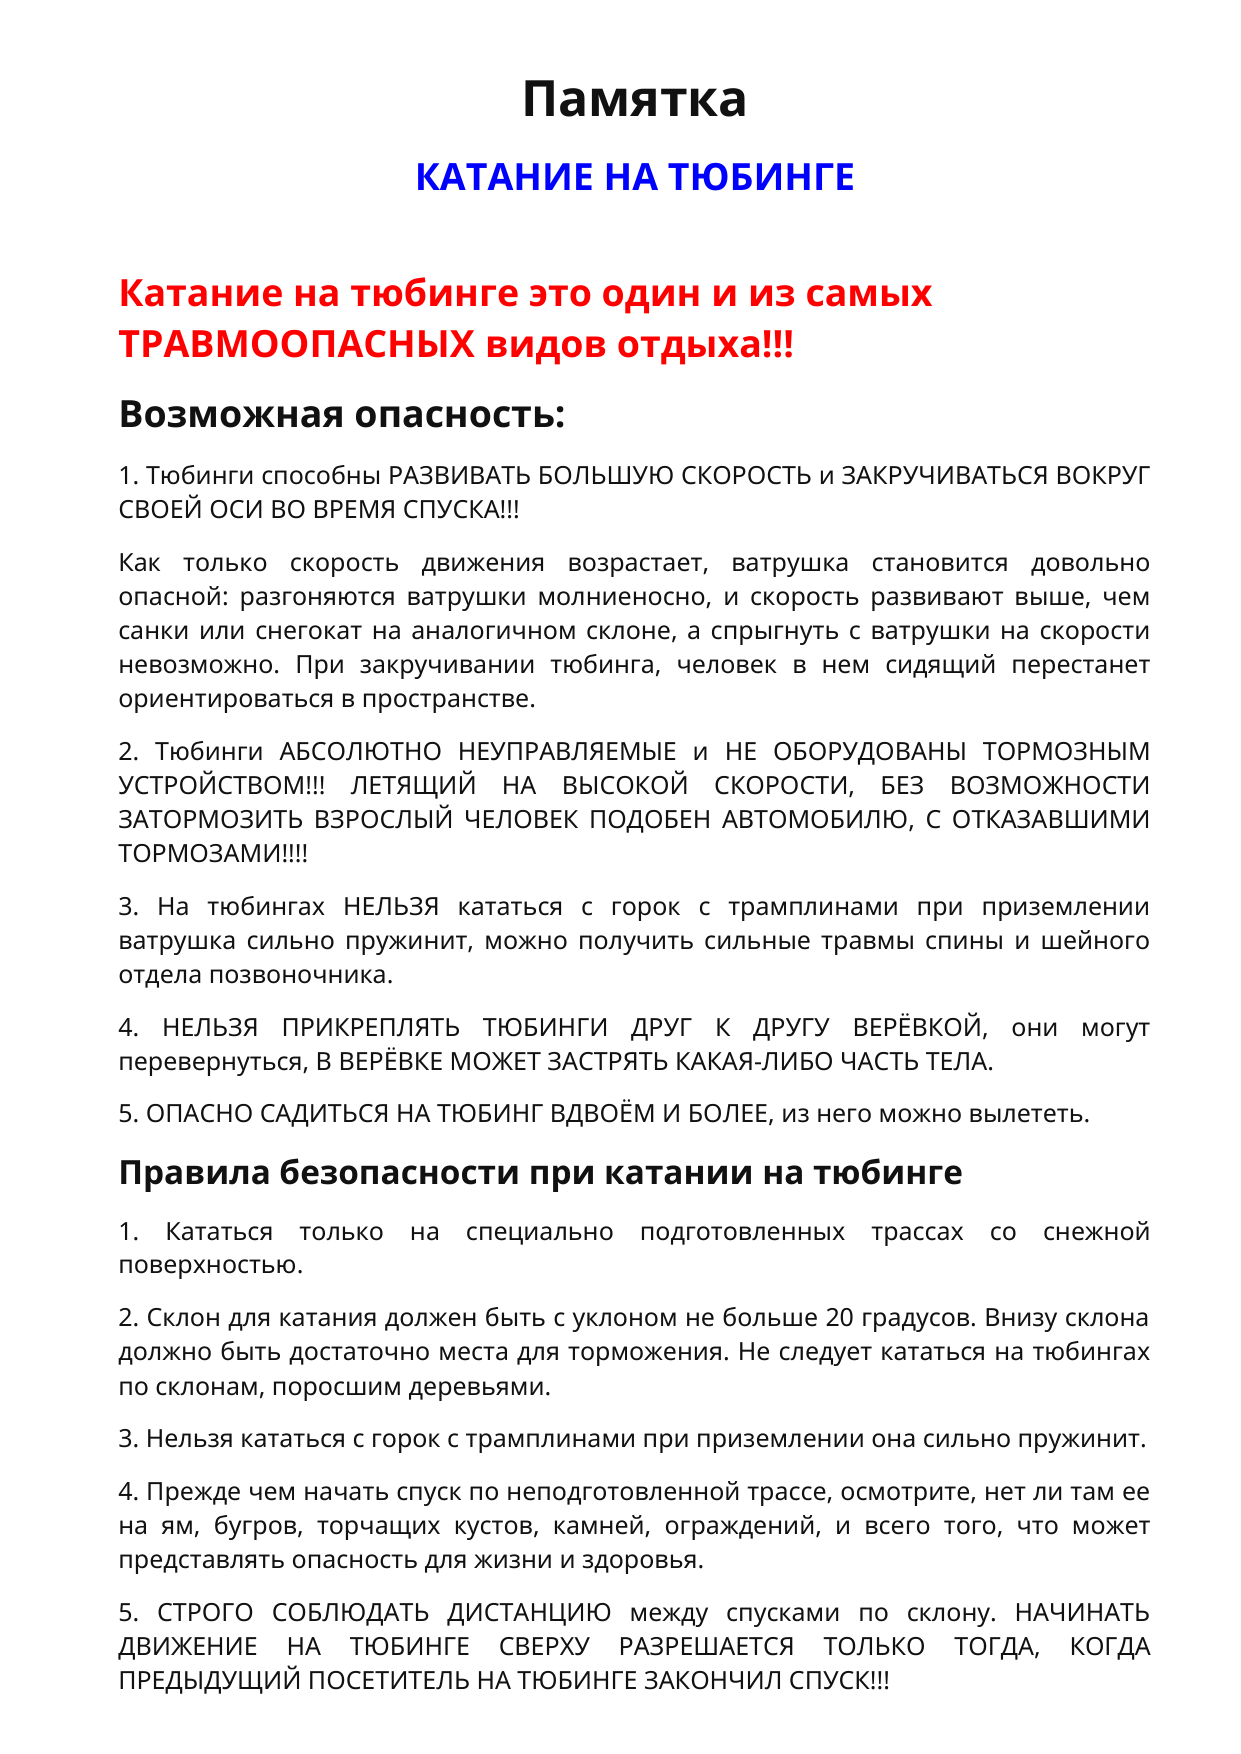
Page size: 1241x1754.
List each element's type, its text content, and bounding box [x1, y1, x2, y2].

text Как только скорость движения возрастает, ватрушка становится довольно опасной: разгоняются ватрушки молниеносно, и скорость развивают выше, чем санки или снегокат на аналогичном склоне, а спрыгнуть с ватрушки на скорости невозможно. При закручивании тюбинга, человек в нем сидящий перестанет ориентироваться в пространстве. [118, 544, 1152, 714]
text 1. Кататься только на специально подготовленных трассах со снежной поверхностью. [118, 1213, 1152, 1281]
text Катание на тюбинге это один и из самых ТРАВМООПАСНЫХ видов отдыха!!! [118, 267, 1152, 369]
text 4. НЕЛЬЗЯ ПРИКРЕПЛЯТЬ ТЮБИНГИ ДРУГ К ДРУГУ ВЕРЁВКОЙ, они могут перевернуться, В ВЕРЁВКЕ МОЖЕТ ЗАСТРЯТЬ КАКАЯ-ЛИБО ЧАСТЬ ТЕЛА. [118, 1009, 1152, 1077]
text КАТАНИЕ НА ТЮБИНГЕ [118, 150, 1152, 201]
text 3. На тюбингах НЕЛЬЗЯ кататься с горок с трамплинами при приземлении ватрушка сильно пружинит, можно получить сильные травмы спины и шейного отдела позвоночника. [118, 888, 1152, 991]
text 4. Прежде чем начать спуск по неподготовленной трассе, осмотрите, нет ли там ее на ям, бугров, торчащих кустов, камней, ограждений, и всего того, что может представлять опасность для жизни и здоровья. [118, 1474, 1152, 1576]
text Памятка [118, 63, 1152, 131]
text 5. СТРОГО СОБЛЮДАТЬ ДИСТАНЦИЮ между спусками по склону. НАЧИНАТЬ ДВИЖЕНИЕ НА ТЮБИНГЕ СВЕРХУ РАЗРЕШАЕТСЯ ТОЛЬКО ТОГДА, КОГДА ПРЕДЫДУЩИЙ ПОСЕТИТЕЛЬ НА ТЮБИНГЕ ЗАКОНЧИЛ СПУСК!!! [118, 1595, 1152, 1697]
text Правила безопасности при катании на тюбинге [118, 1149, 1152, 1194]
text 5. ОПАСНО САДИТЬСЯ НА ТЮБИНГ ВДВОЁМ И БОЛЕЕ, из него можно вылететь. [118, 1096, 1152, 1130]
text 2. Тюбинги АБСОЛЮТНО НЕУПРАВЛЯЕМЫЕ и НЕ ОБОРУДОВАНЫ ТОРМОЗНЫМ УСТРОЙСТВОМ!!! ЛЕТЯЩИЙ НА ВЫСОКОЙ СКОРОСТИ, БЕЗ ВОЗМОЖНОСТИ ЗАТОРМОЗИТЬ ВЗРОСЛЫЙ ЧЕЛОВЕК ПОДОБЕН АВТОМОБИЛЮ, С ОТКАЗАВШИМИ ТОРМОЗАМИ!!!! [118, 733, 1152, 869]
text 3. Нельзя кататься с горок с трамплинами при приземлении она сильно пружинит. [118, 1421, 1152, 1455]
text 2. Склон для катания должен быть с уклоном не больше 20 градусов. Внизу склона должно быть достаточно места для торможения. Не следует кататься на тюбингах по склонам, поросшим деревьями. [118, 1300, 1152, 1402]
text Возможная опасность: [118, 388, 1152, 439]
text 1. Тюбинги способны РАЗВИВАТЬ БОЛЬШУЮ СКОРОСТЬ и ЗАКРУЧИВАТЬСЯ ВОКРУГ СВОЕЙ ОСИ ВО ВРЕМЯ СПУСКА!!! [118, 457, 1152, 526]
